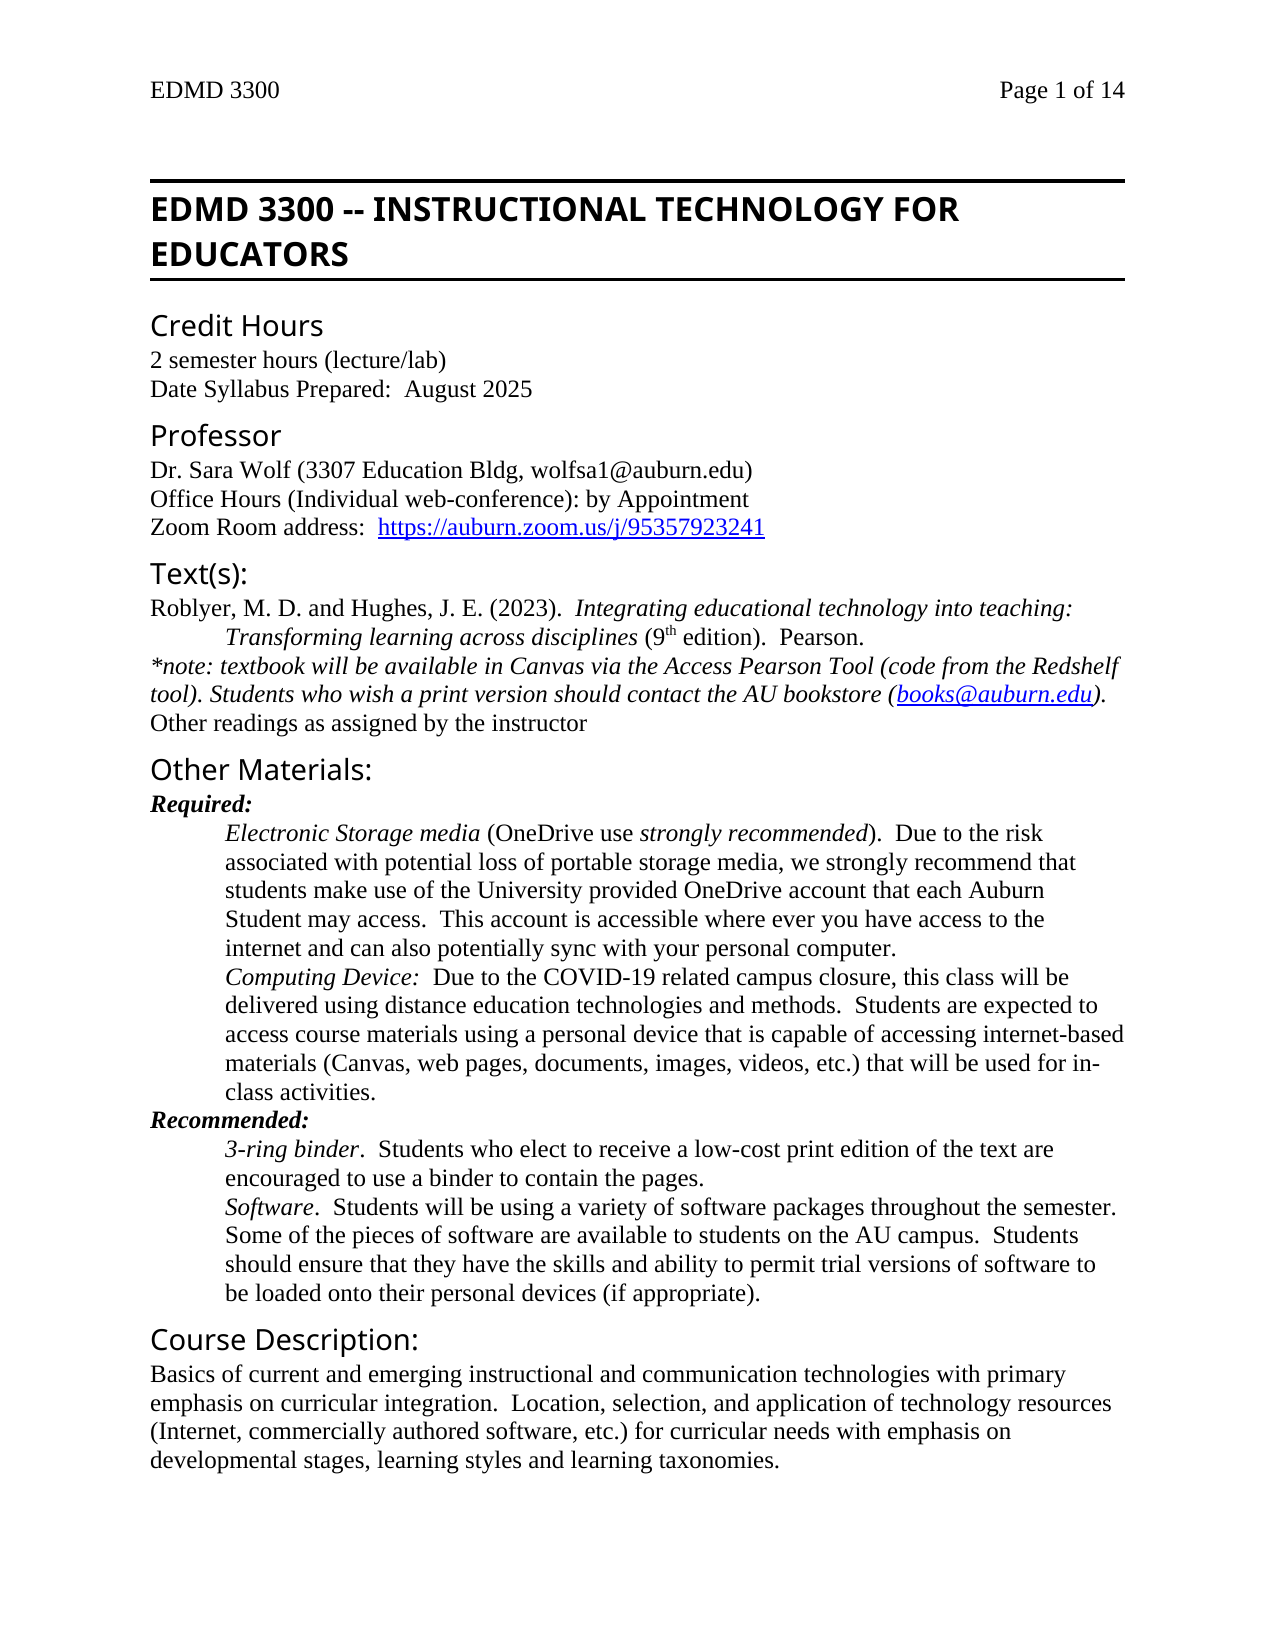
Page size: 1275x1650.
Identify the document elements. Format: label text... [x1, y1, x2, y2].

subtitle Professor [150, 415, 1125, 455]
text 3-ring binder. Students who elect to receive a low-cost print edition of the text are encouraged to use a binder to contain the pages. [225, 1134, 1125, 1192]
subtitle Text(s): [150, 554, 1125, 593]
text Dr. Sara Wolf (3307 Education Bldg, wolfsa1@auburn.edu) [150, 455, 1125, 484]
subtitle Credit Hours [150, 306, 1125, 345]
text Roblyer, M. D. and Hughes, J. E. (2023). Integrating educational technology into teaching: Transforming learning across disciplines (9th edition). Pearson. [150, 593, 1125, 651]
subtitle EDMD 3300 -- Instructional Technology for Educators [150, 183, 1125, 278]
text Basics of current and emerging instructional and communication technologies with primary emphasis on curricular integration. Location, selection, and application of technology resources (Internet, commercially authored software, etc.) for curricular needs with emphasis on developmental stages, learning styles and learning taxonomies. [150, 1359, 1125, 1474]
text Office Hours (Individual web-conference): by Appointment [150, 484, 1125, 512]
text Other readings as assigned by the instructor [150, 708, 1125, 737]
text Computing Device: Due to the COVID-19 related campus closure, this class will be delivered using distance education technologies and methods. Students are expected to access course materials using a personal device that is capable of accessing internet-based materials (Canvas, web pages, documents, images, videos, etc.) that will be used for in-class activities. [225, 962, 1125, 1106]
subtitle Course Description: [150, 1319, 1125, 1359]
subtitle Recommended: [150, 1106, 1125, 1134]
subtitle Required: [150, 789, 1125, 818]
text Software. Students will be using a variety of software packages throughout the semester. Some of the pieces of software are available to students on the AU campus. Students should ensure that they have the skills and ability to permit trial versions of software to be loaded onto their personal devices (if appropriate). [225, 1192, 1125, 1307]
text *note: textbook will be available in Canvas via the Access Pearson Tool (code from the Redshelf tool). Students who wish a print version should contact the AU bookstore (books@auburn.edu). [150, 651, 1125, 708]
subtitle Other Materials: [150, 749, 1125, 789]
text Electronic Storage media (OneDrive use strongly recommended). Due to the risk associated with potential loss of portable storage media, we strongly recommend that students make use of the University provided OneDrive account that each Auburn Student may access. This account is accessible where ever you have access to the internet and can also potentially sync with your personal computer. [225, 818, 1125, 962]
text 2 semester hours (lecture/lab) [150, 345, 1125, 374]
text Zoom Room address: https://auburn.zoom.us/j/95357923241 [150, 512, 1125, 541]
text Date Syllabus Prepared: August 2025 [150, 374, 1125, 403]
